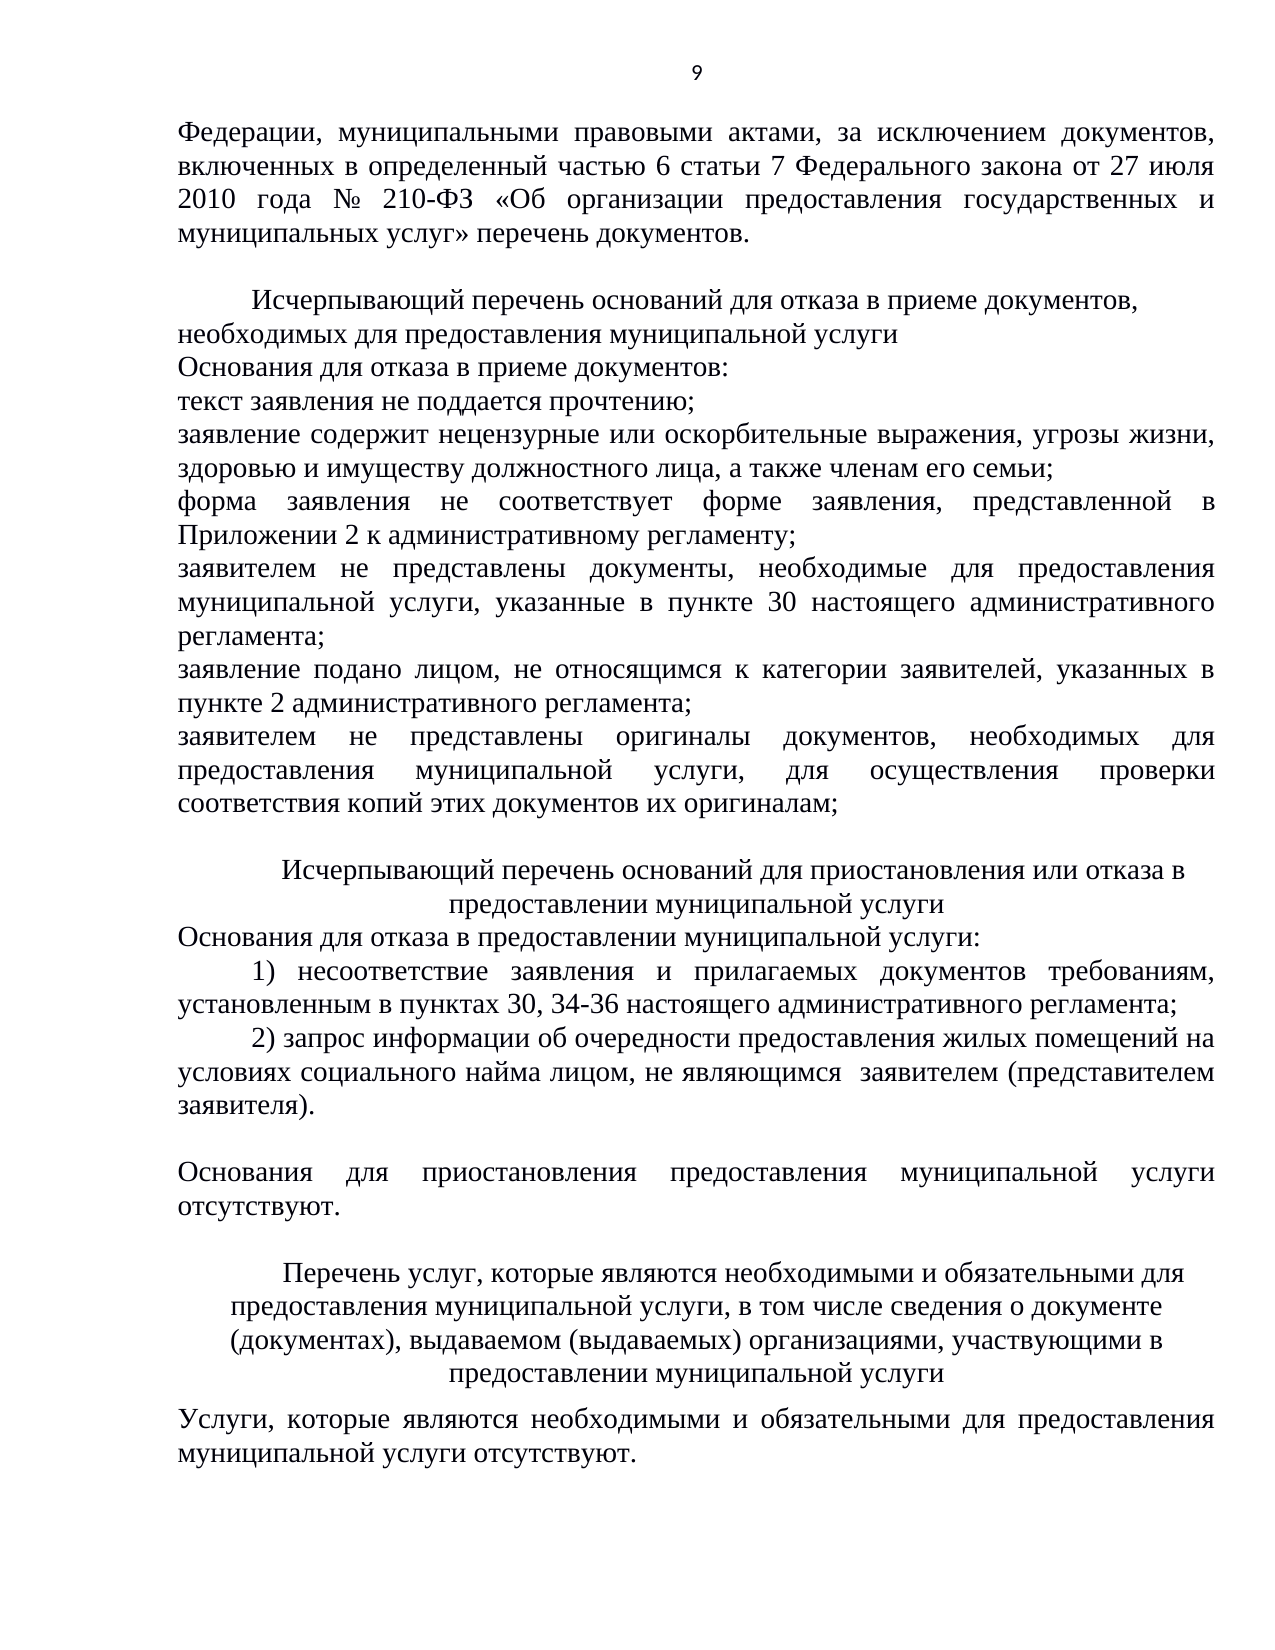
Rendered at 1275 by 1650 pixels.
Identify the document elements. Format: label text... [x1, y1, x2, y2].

list Услуги, которые являются необходимыми и обязательными для предоставления муниципальной услуги отсутствуют. [72, 1402, 1216, 1469]
list заявление содержит нецензурные или оскорбительные выражения, угрозы жизни, здоровью и имуществу должностного лица, а также членам его семьи; [55, 416, 1216, 483]
text Исчерпывающий перечень оснований для приостановления или отказа в предоставлении муниципальной услуги [177, 852, 1216, 919]
list заявителем не представлены документы, необходимые для предоставления муниципальной услуги, указанные в пункте 30 настоящего административного регламента; [55, 551, 1216, 651]
text Исчерпывающий перечень оснований для отказа в приеме документов, необходимых для предоставления муниципальной услуги [177, 282, 1216, 349]
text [177, 114, 1216, 249]
text 2) запрос информации об очередности предоставления жилых помещений на условиях социального найма лицом, не являющимся заявителем (представителем заявителя). [177, 1020, 1216, 1121]
list заявителем не представлены оригиналы документов, необходимых для предоставления муниципальной услуги, для осуществления проверки соответствия копий этих документов их оригиналам; [55, 718, 1216, 819]
list Основания для приостановления предоставления муниципальной услуги отсутствуют. [72, 1154, 1216, 1221]
list Основания для отказа в приеме документов: [72, 349, 1216, 383]
list Основания для отказа в предоставлении муниципальной услуги: [72, 919, 1216, 953]
text 1) несоответствие заявления и прилагаемых документов требованиям, установленным в пунктах 30, 34-36 настоящего административного регламента; [177, 953, 1216, 1020]
list форма заявления не соответствует форме заявления, представленной в Приложении 2 к административному регламенту; [55, 483, 1216, 551]
text Перечень услуг, которые являются необходимыми и обязательными для предоставления муниципальной услуги, в том числе сведения о документе (документах), выдаваемом (выдаваемых) организациями, участвующими в предоставлении муниципальной услуги [177, 1255, 1216, 1389]
list заявление подано лицом, не относящимся к категории заявителей, указанных в пункте 2 административного регламента; [55, 651, 1216, 718]
list текст заявления не поддается прочтению; [55, 383, 1216, 416]
